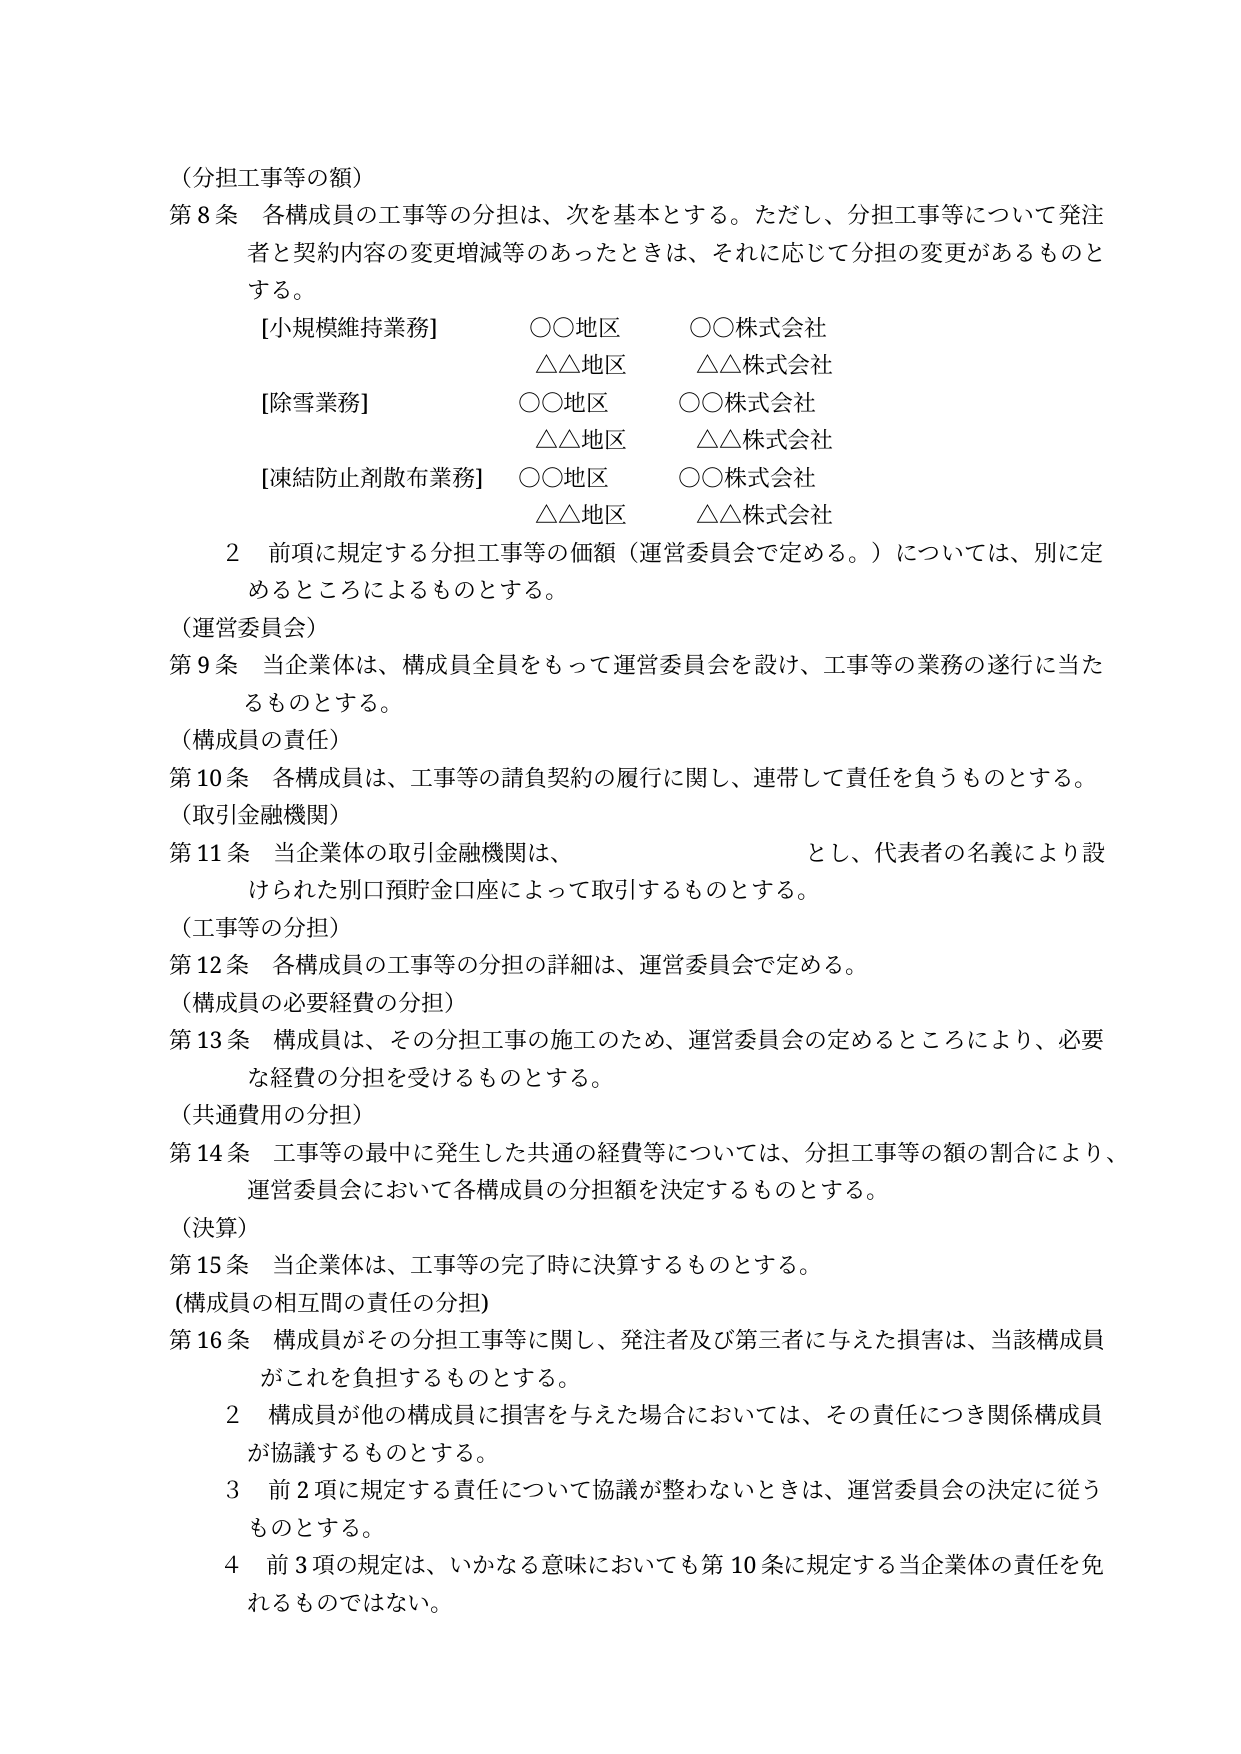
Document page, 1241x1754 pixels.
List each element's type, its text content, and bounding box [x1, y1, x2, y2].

text （決算） [169, 1207, 1106, 1245]
text ２ 前項に規定する分担工事等の価額（運営委員会で定める。）については、別に定めるところによるものとする。 [169, 532, 1106, 607]
text 第14条 工事等の最中に発生した共通の経費等については、分担工事等の額の割合により、運営委員会において各構成員の分担額を決定するものとする。 [169, 1132, 1106, 1207]
text （運営委員会） [169, 607, 1106, 645]
text 第10条 各構成員は、工事等の請負契約の履行に関し、連帯して責任を負うものとする。 [169, 757, 1106, 795]
text ４ 前3項の規定は、いかなる意味においても第10条に規定する当企業体の責任を免れるものではない。 [169, 1545, 1106, 1620]
text （取引金融機関） [169, 795, 1106, 832]
text [凍結防止剤散布業務] ○○地区 ○○株式会社 [169, 457, 1106, 495]
text （工事等の分担） [169, 907, 1106, 945]
text (構成員の相互間の責任の分担) [169, 1282, 1106, 1320]
text ３ 前2項に規定する責任について協議が整わないときは、運営委員会の決定に従うものとする。 [169, 1470, 1106, 1545]
text [小規模維持業務] ○○地区 ○○株式会社 [169, 307, 1106, 345]
text △△地区 △△株式会社 [169, 420, 1106, 457]
text △△地区 △△株式会社 [169, 495, 1106, 532]
text 第8条 各構成員の工事等の分担は、次を基本とする。ただし、分担工事等について発注者と契約内容の変更増減等のあったときは、それに応じて分担の変更があるものとする。 [169, 195, 1106, 307]
text （共通費用の分担） [169, 1095, 1106, 1132]
text [除雪業務] ○○地区 ○○株式会社 [169, 382, 1106, 420]
text △△地区 △△株式会社 [169, 345, 1106, 382]
text 第9条 当企業体は、構成員全員をもって運営委員会を設け、工事等の業務の遂行に当たるものとする。 [169, 645, 1106, 720]
text ２ 構成員が他の構成員に損害を与えた場合においては、その責任につき関係構成員が協議するものとする。 [169, 1395, 1106, 1470]
text （構成員の必要経費の分担） [169, 982, 1106, 1020]
text 第13条 構成員は、その分担工事の施工のため、運営委員会の定めるところにより、必要な経費の分担を受けるものとする。 [169, 1020, 1106, 1095]
text （分担工事等の額） [169, 157, 1106, 195]
text 第15条 当企業体は、工事等の完了時に決算するものとする。 [169, 1245, 1106, 1282]
text 第16条 構成員がその分担工事等に関し、発注者及び第三者に与えた損害は、当該構成員がこれを負担するものとする。 [169, 1320, 1106, 1395]
text （構成員の責任） [169, 720, 1106, 757]
text 第11条 当企業体の取引金融機関は、 とし、代表者の名義により設けられた別口預貯金口座によって取引するものとする。 [169, 832, 1106, 907]
text 第12条 各構成員の工事等の分担の詳細は、運営委員会で定める。 [169, 945, 1106, 982]
